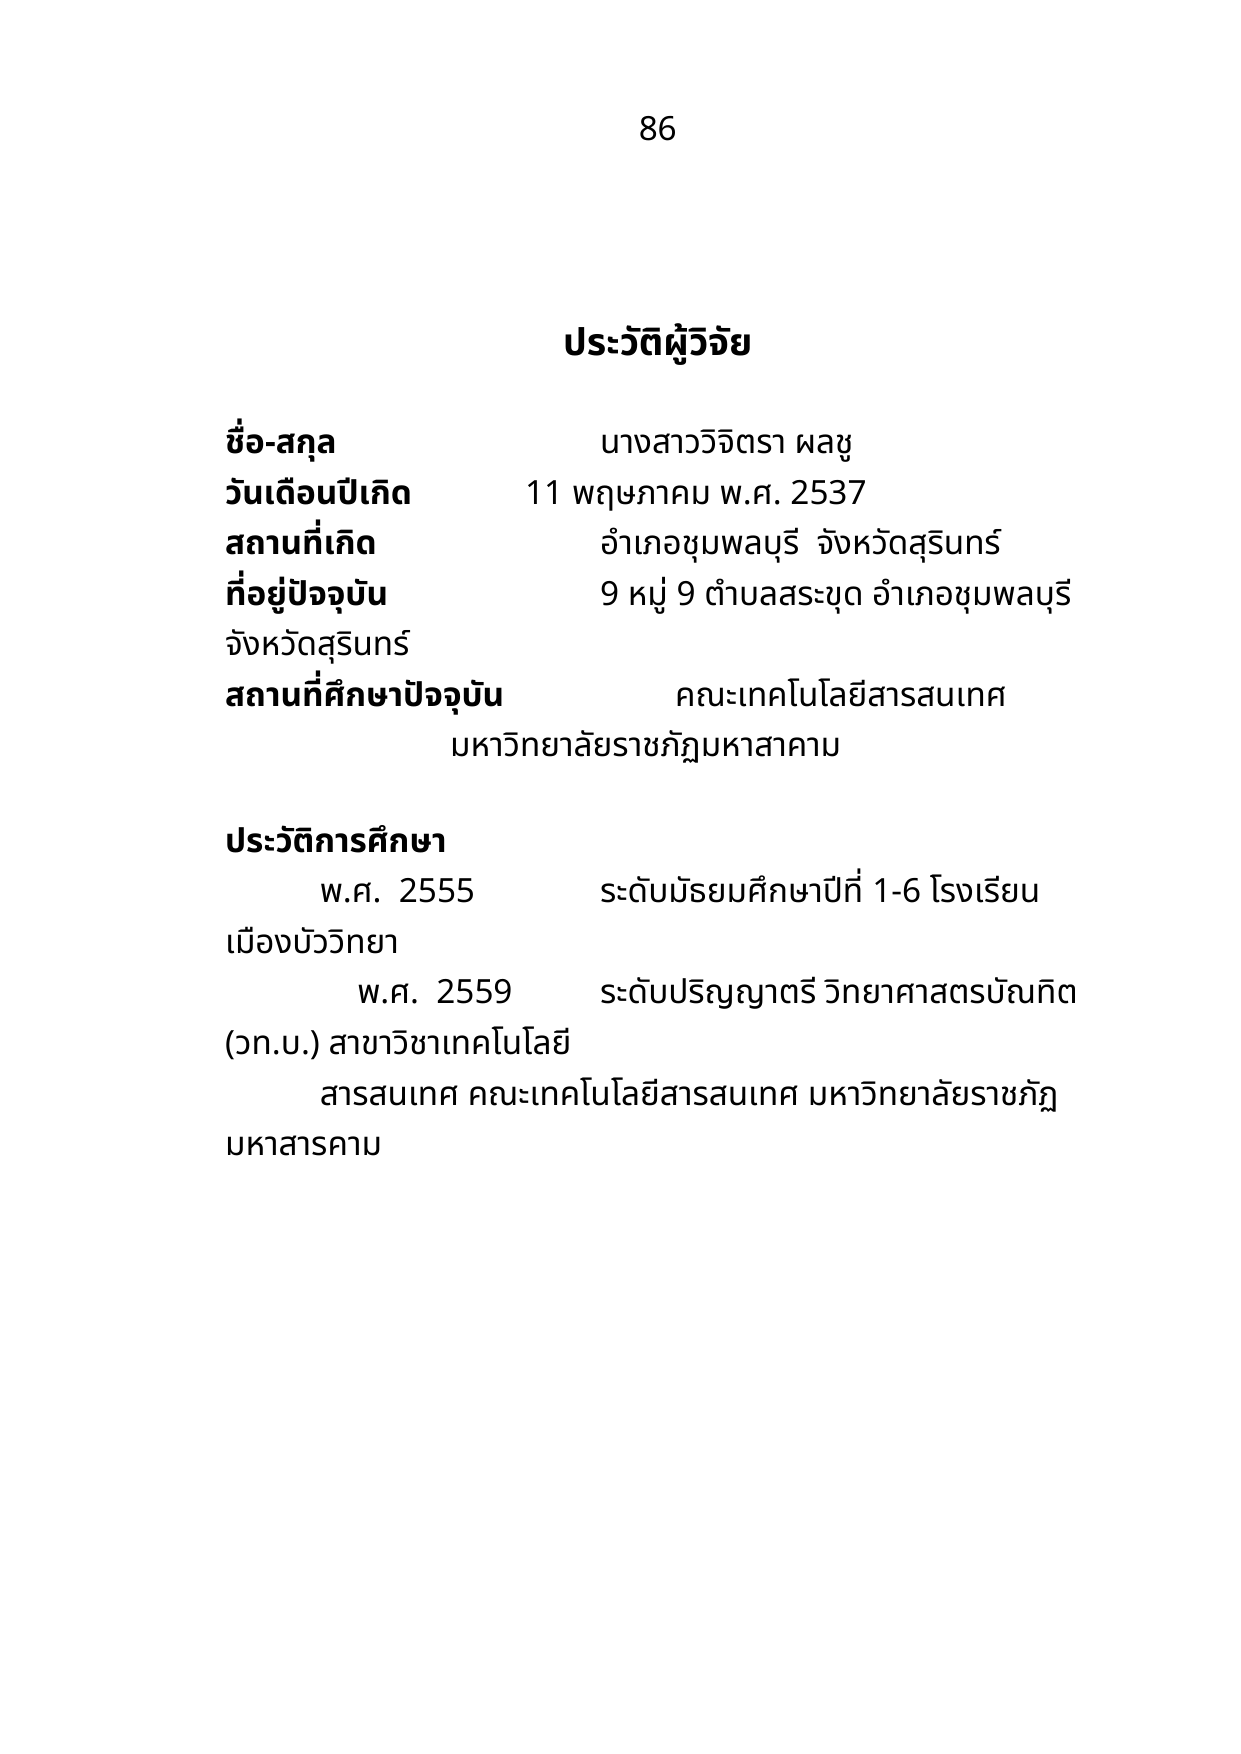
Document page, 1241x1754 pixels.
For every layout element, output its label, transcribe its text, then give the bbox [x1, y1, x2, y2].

text ประวัติการศึกษา [225, 817, 1090, 867]
text ชื่อ-สกุล นางสาววิจิตรา ผลชู [225, 418, 1090, 468]
text ประวัติผู้วิจัย [225, 316, 1090, 372]
text สถานที่เกิด อำเภอชุมพลบุรี จังหวัดสุรินทร์ [225, 519, 1090, 569]
text ที่อยู่ปัจจุบัน 9 หมู่ 9 ตำบลสระขุด อำเภอชุมพลบุรี จังหวัดสุรินทร์ [225, 569, 1090, 671]
text สถานที่ศึกษาปัจจุบัน คณะเทคโนโลยีสารสนเทศ มหาวิทยาลัยราชภัฏมหาสาคาม [225, 671, 1090, 771]
text พ.ศ. 2559 ระดับปริญญาตรี วิทยาศาสตรบัณทิต (วท.บ.) สาขาวิชาเทคโนโลยี สารสนเทศ คณะเทคโนโลยีสารสนเทศ มหาวิทยาลัยราชภัฏมหาสารคาม [225, 968, 1151, 1171]
text วันเดือนปีเกิด 11 พฤษภาคม พ.ศ. 2537 [225, 468, 1090, 519]
text พ.ศ. 2555 ระดับมัธยมศึกษาปีที่ 1-6 โรงเรียนเมืองบัววิทยา [225, 867, 1090, 968]
